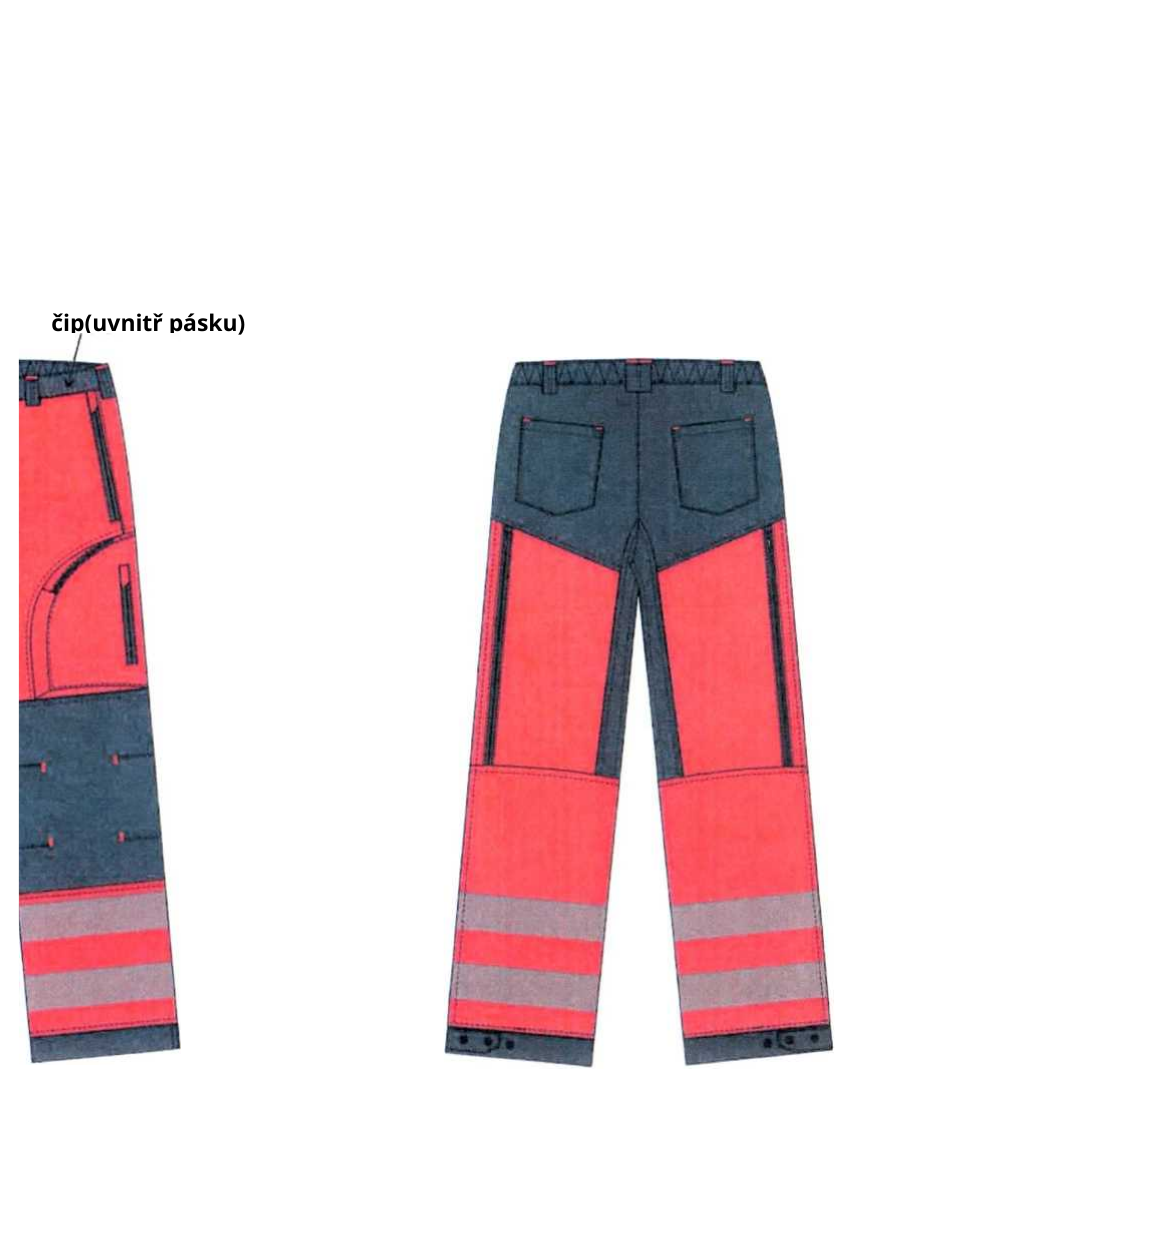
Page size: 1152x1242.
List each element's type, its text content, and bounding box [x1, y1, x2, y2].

picture [443, 357, 835, 1069]
text čip(uvnitř pásku) [51, 307, 246, 338]
picture [18, 333, 181, 1065]
